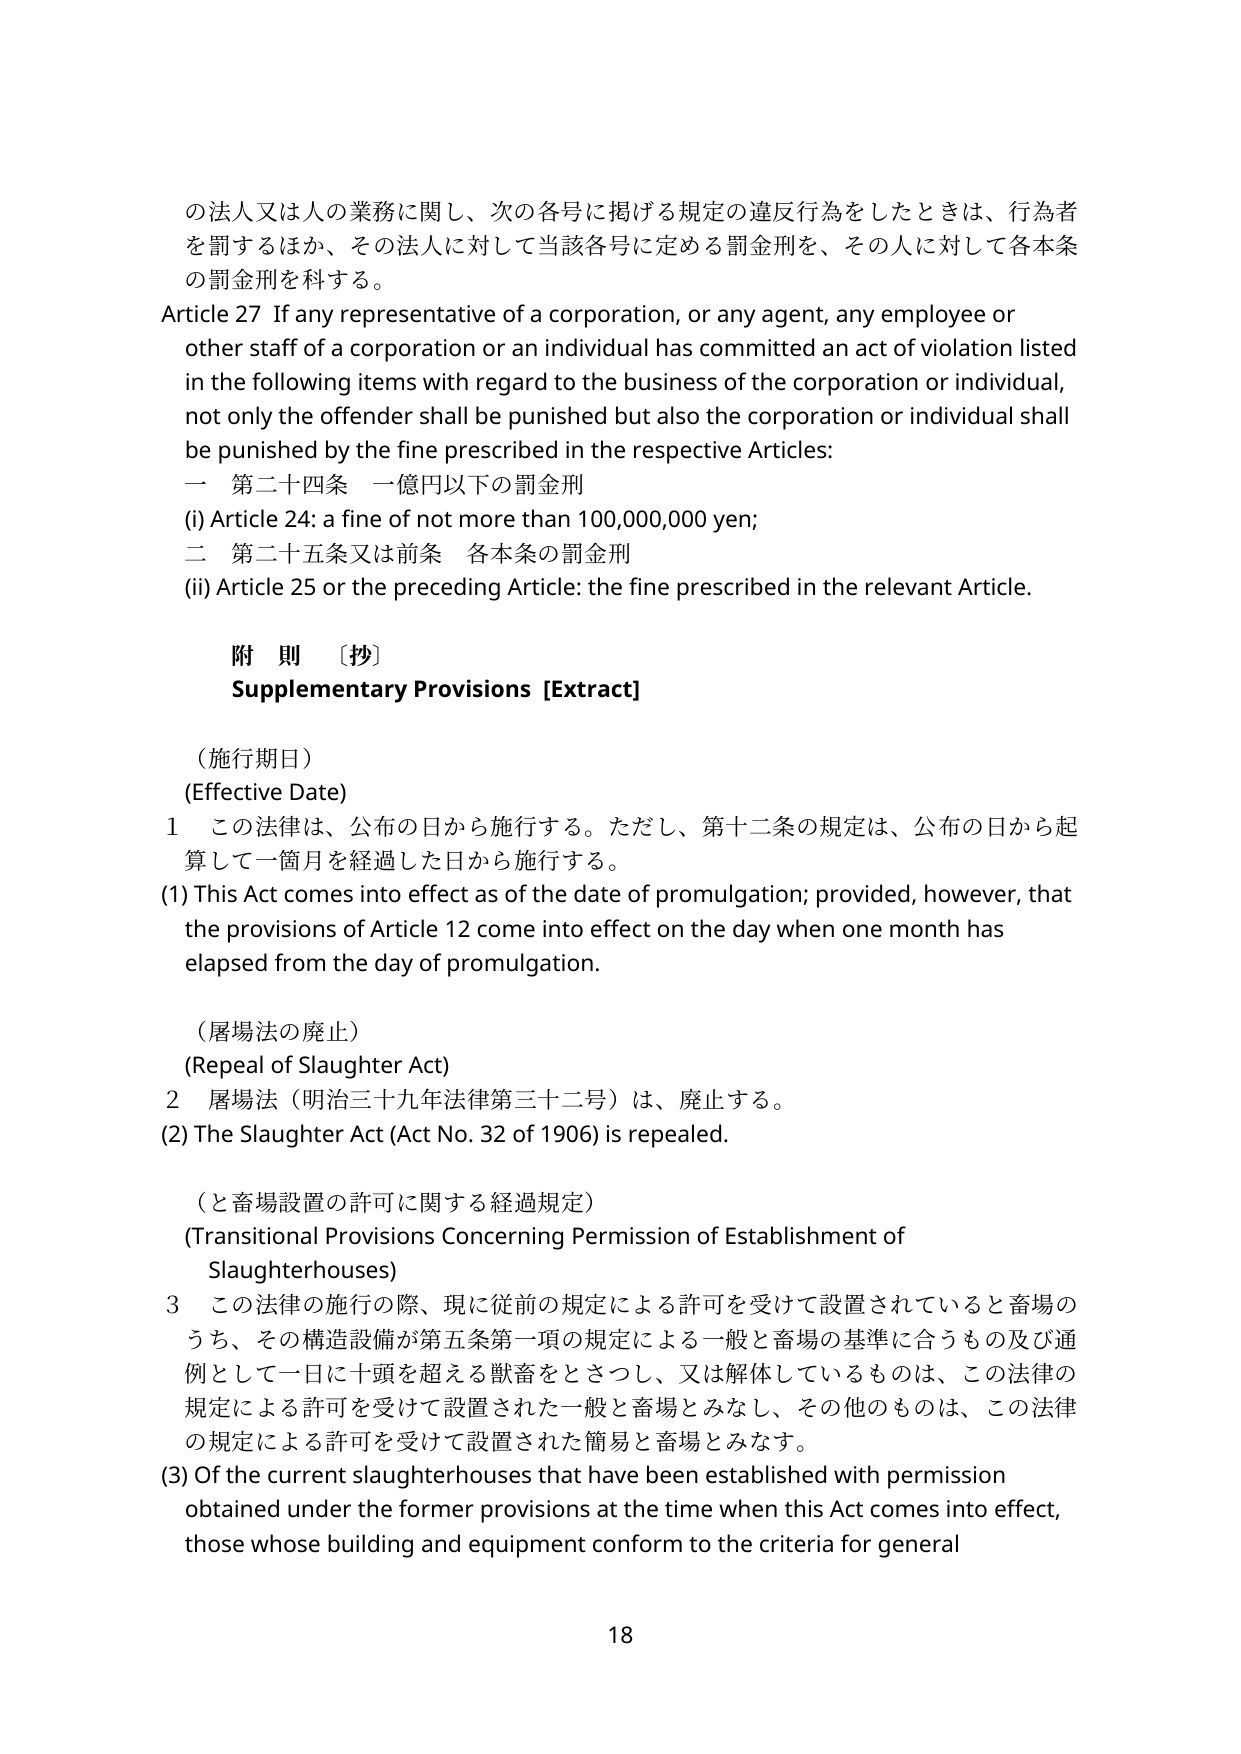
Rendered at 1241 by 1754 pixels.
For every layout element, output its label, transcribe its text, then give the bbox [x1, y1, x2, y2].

text １ この法律は、公布の日から施行する。ただし、第十二条の規定は、公布の日から起算して一箇月を経過した日から施行する。 [161, 809, 1079, 877]
text (Transitional Provisions Concerning Permission of Establishment of Slaughterhouses) [184, 1219, 1079, 1287]
text Supplementary Provisions [Extract] [230, 672, 1079, 706]
text 附 則 〔抄〕 [230, 638, 1079, 672]
text (Repeal of Slaughter Act) [184, 1048, 1079, 1082]
text (1) This Act comes into effect as of the date of promulgation; provided, however, that the provisions of Article 12 come into effect on the day when one month has elapsed from the day of promulgation. [161, 877, 1079, 979]
text ２ 屠場法（明治三十九年法律第三十二号）は、廃止する。 [161, 1082, 1079, 1116]
text （施行期日） [184, 740, 1079, 774]
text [161, 194, 1079, 296]
text (Effective Date) [184, 774, 1079, 809]
text 一 第二十四条 一億円以下の罰金刑 [184, 467, 1079, 501]
text ３ この法律の施行の際、現に従前の規定による許可を受けて設置されていると畜場のうち、その構造設備が第五条第一項の規定による一般と畜場の基準に合うもの及び通例として一日に十頭を超える獣畜をとさつし、又は解体しているものは、この法律の規定による許可を受けて設置された一般と畜場とみなし、その他のものは、この法律の規定による許可を受けて設置された簡易と畜場とみなす。 [161, 1287, 1079, 1458]
text 二 第二十五条又は前条 各本条の罰金刑 [184, 535, 1079, 569]
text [161, 1458, 1079, 1560]
text (2) The Slaughter Act (Act No. 32 of 1906) is repealed. [161, 1116, 1079, 1150]
text （と畜場設置の許可に関する経過規定） [184, 1184, 1079, 1219]
text (ii) Article 25 or the preceding Article: the fine prescribed in the relevant Article. [184, 569, 1079, 604]
text (i) Article 24: a fine of not more than 100,000,000 yen; [184, 501, 1079, 535]
text （屠場法の廃止） [184, 1014, 1079, 1048]
text Article 27 If any representative of a corporation, or any agent, any employee or other staff of a corporation or an individual has committed an act of violation listed in the following items with regard to the business of the corporation or individual, not only the offender shall be punished but also the corporation or individual shall be punished by the fine prescribed in the respective Articles: [161, 296, 1079, 467]
